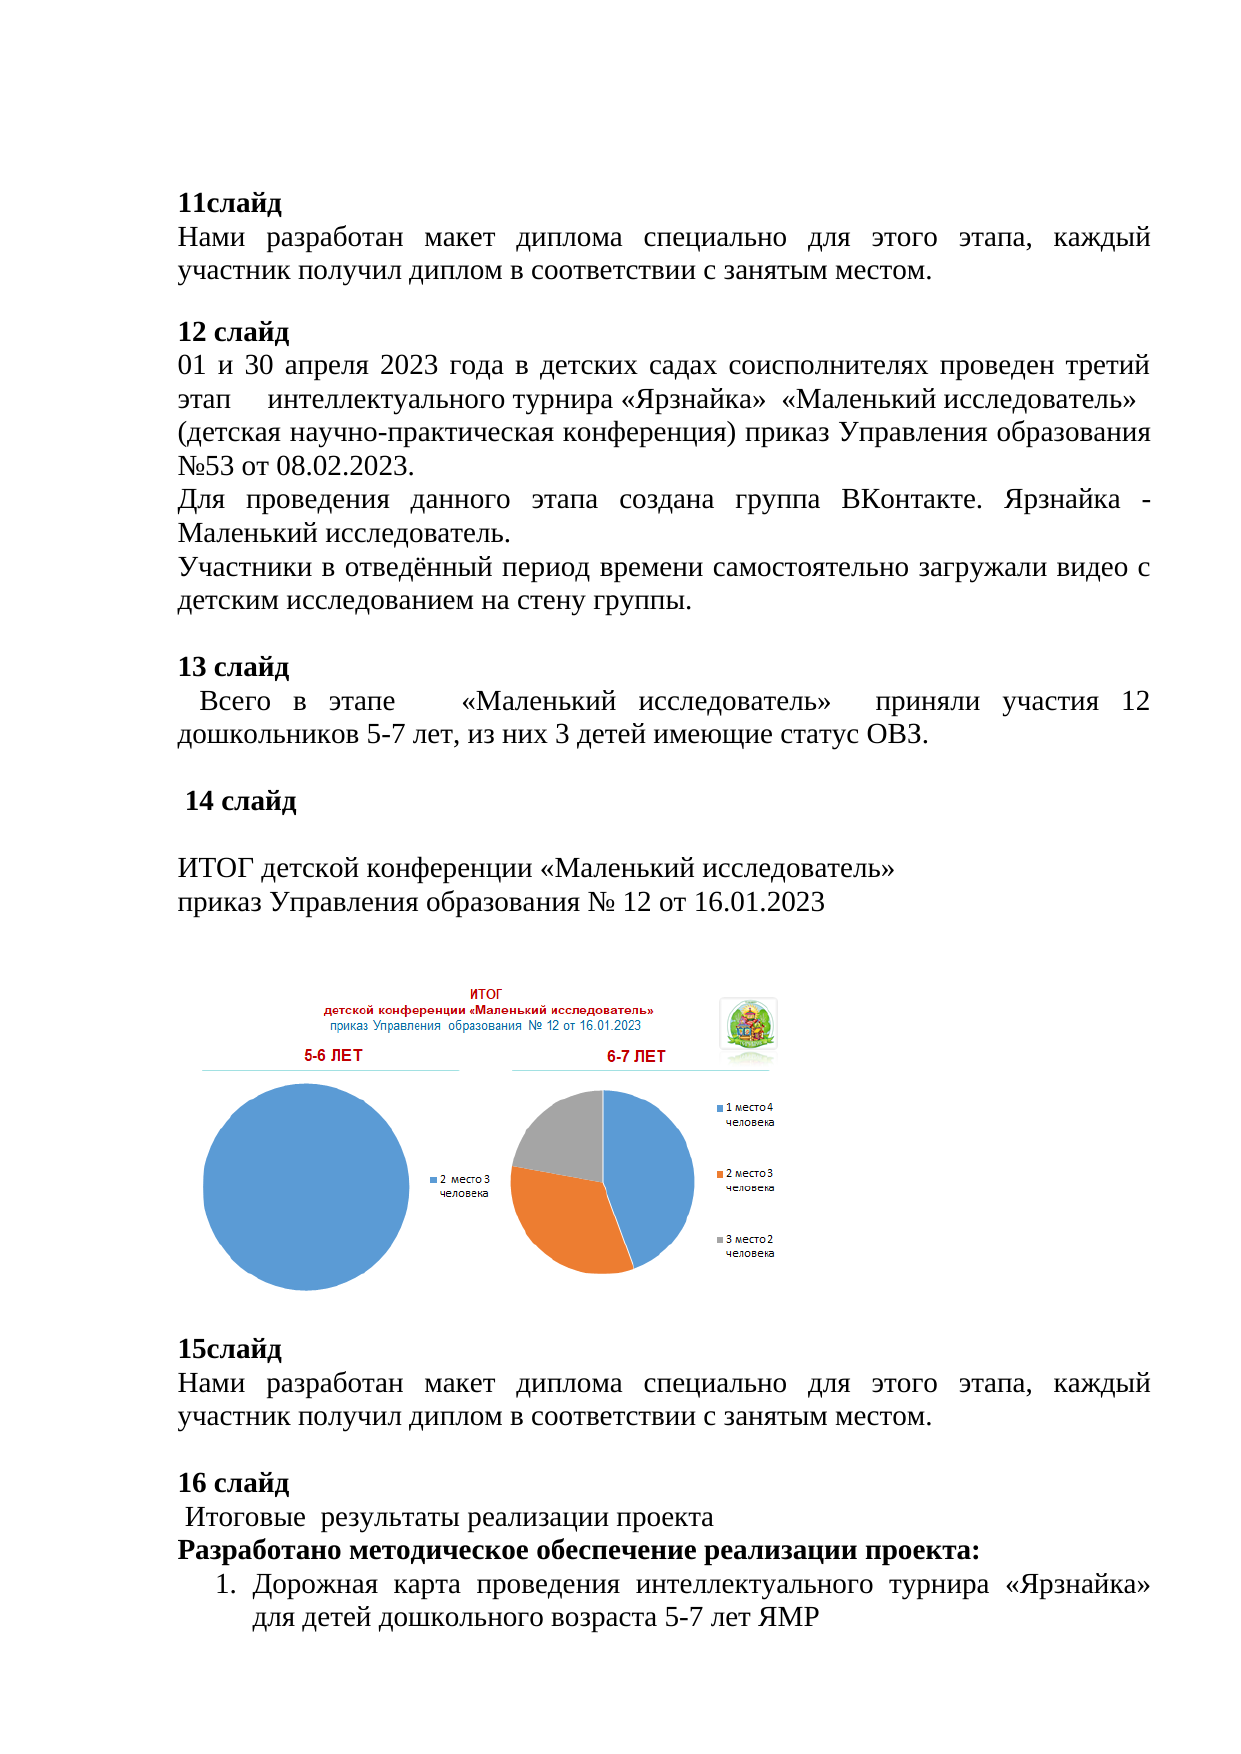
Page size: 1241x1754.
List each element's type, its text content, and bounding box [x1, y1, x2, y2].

text Участники в отведённый период времени самостоятельно загружали видео с детским исследованием на стену группы. [177, 549, 1152, 616]
text ИТОГ детской конференции «Маленький исследователь» [177, 851, 1152, 884]
text 12 слайд [177, 314, 1152, 347]
list Дорожная карта проведения интеллектуального турнира «Ярзнайка» для детей дошкольного возраста 5-7 лет ЯМР [215, 1566, 1152, 1633]
text 15слайд [177, 1331, 1152, 1365]
text приказ Управления образования № 12 от 16.01.2023 [177, 884, 1152, 918]
text 16 слайд [177, 1465, 1152, 1499]
text 13 слайд [177, 649, 1152, 683]
text Всего в этапе «Маленький исследователь» приняли участия 12 дошкольников 5-7 лет, из них 3 детей имеющие статус ОВЗ. [177, 683, 1152, 750]
text 01 и 30 апреля 2023 года в детских садах соисполнителях проведен третий этап интеллектуального турнира «Ярзнайка» «Маленький исследователь» [177, 347, 1152, 414]
text Для проведения данного этапа создана группа ВКонтакте. Ярзнайка - Маленький исследователь. [177, 482, 1152, 549]
text (детская научно-практическая конференция) приказ Управления образования №53 от 08.02.2023. [177, 414, 1152, 482]
picture [177, 984, 794, 1332]
text 14 слайд [177, 783, 1152, 817]
text Нами разработан макет диплома специально для этого этапа, каждый участник получил диплом в соответствии с занятым местом. [177, 219, 1152, 286]
text Нами разработан макет диплома специально для этого этапа, каждый участник получил диплом в соответствии с занятым местом. [177, 1365, 1152, 1432]
text Разработано методическое обеспечение реализации проекта: [177, 1532, 1152, 1566]
text Итоговые результаты реализации проекта [177, 1499, 1152, 1532]
text 11слайд [177, 185, 1152, 219]
